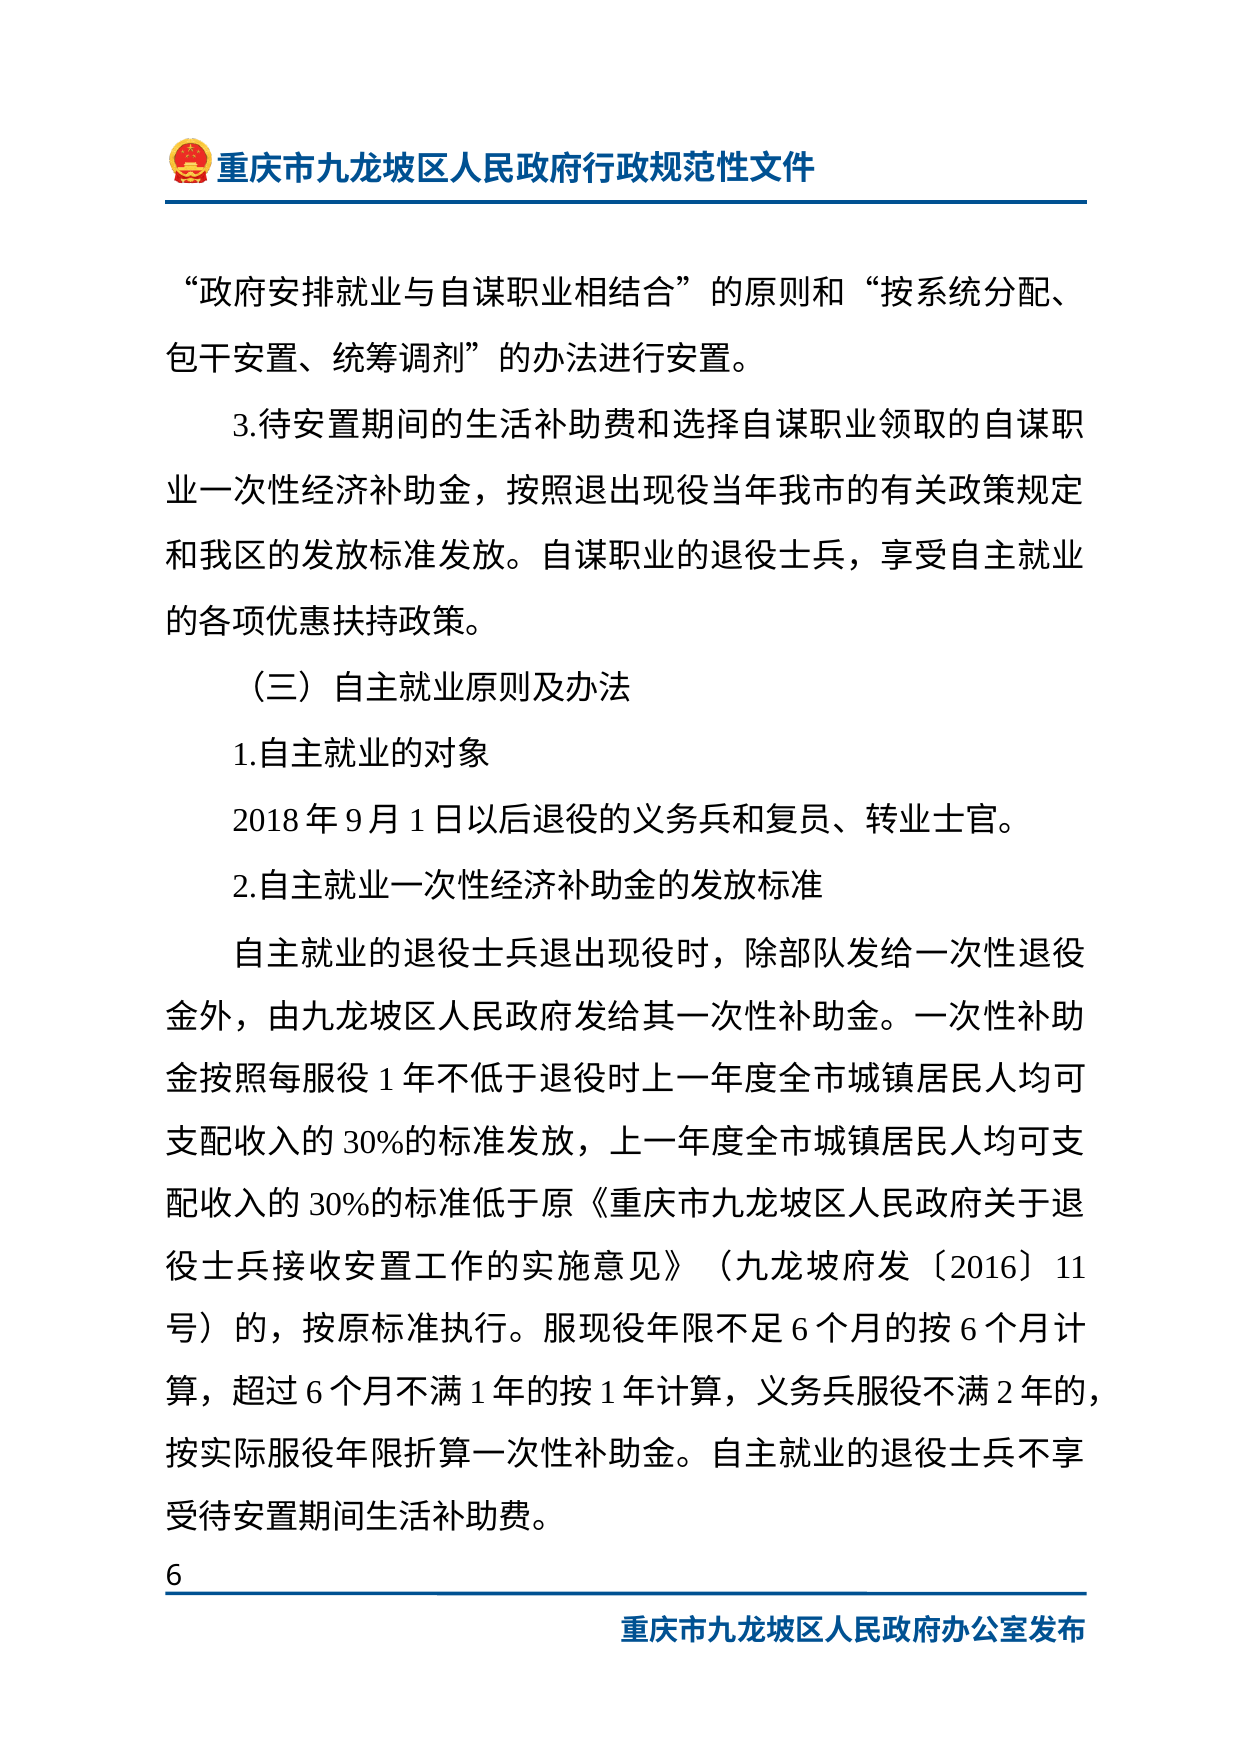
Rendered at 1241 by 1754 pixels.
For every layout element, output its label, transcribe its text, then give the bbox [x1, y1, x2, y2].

text （三）自主就业原则及办法 [165, 652, 1087, 718]
text 1.自主就业的对象 [165, 718, 1087, 784]
text 2018年9月1日以后退役的义务兵和复员、转业士官。 [165, 784, 1087, 850]
text 2.我区接收并选择入伍时国家有关安置政策退役士兵按照“政府安排就业与自谋职业相结合”的原则和“按系统分配、包干安置、统筹调剂”的办法进行安置。 [165, 257, 1087, 389]
text 自主就业的退役士兵退出现役时，除部队发给一次性退役金外，由九龙坡区人民政府发给其一次性补助金。一次性补助金按照每服役1年不低于退役时上一年度全市城镇居民人均可支配收入的30%的标准发放，上一年度全市城镇居民人均可支配收入的30%的标准低于原《重庆市九龙坡区人民政府关于退役士兵接收安置工作的实施意见》（九龙坡府发〔2016〕11号）的，按原标准执行。服现役年限不足6个月的按6个月计算，超过6个月不满1年的按1年计算，义务兵服役不满2年的，按实际服役年限折算一次性补助金。自主就业的退役士兵不享受待安置期间生活补助费。 [165, 916, 1087, 1541]
text 3.待安置期间的生活补助费和选择自谋职业领取的自谋职业一次性经济补助金，按照退出现役当年我市的有关政策规定和我区的发放标准发放。自谋职业的退役士兵，享受自主就业的各项优惠扶持政策。 [165, 389, 1087, 652]
picture [165, 136, 216, 187]
text 2.自主就业一次性经济补助金的发放标准 [165, 850, 1087, 916]
